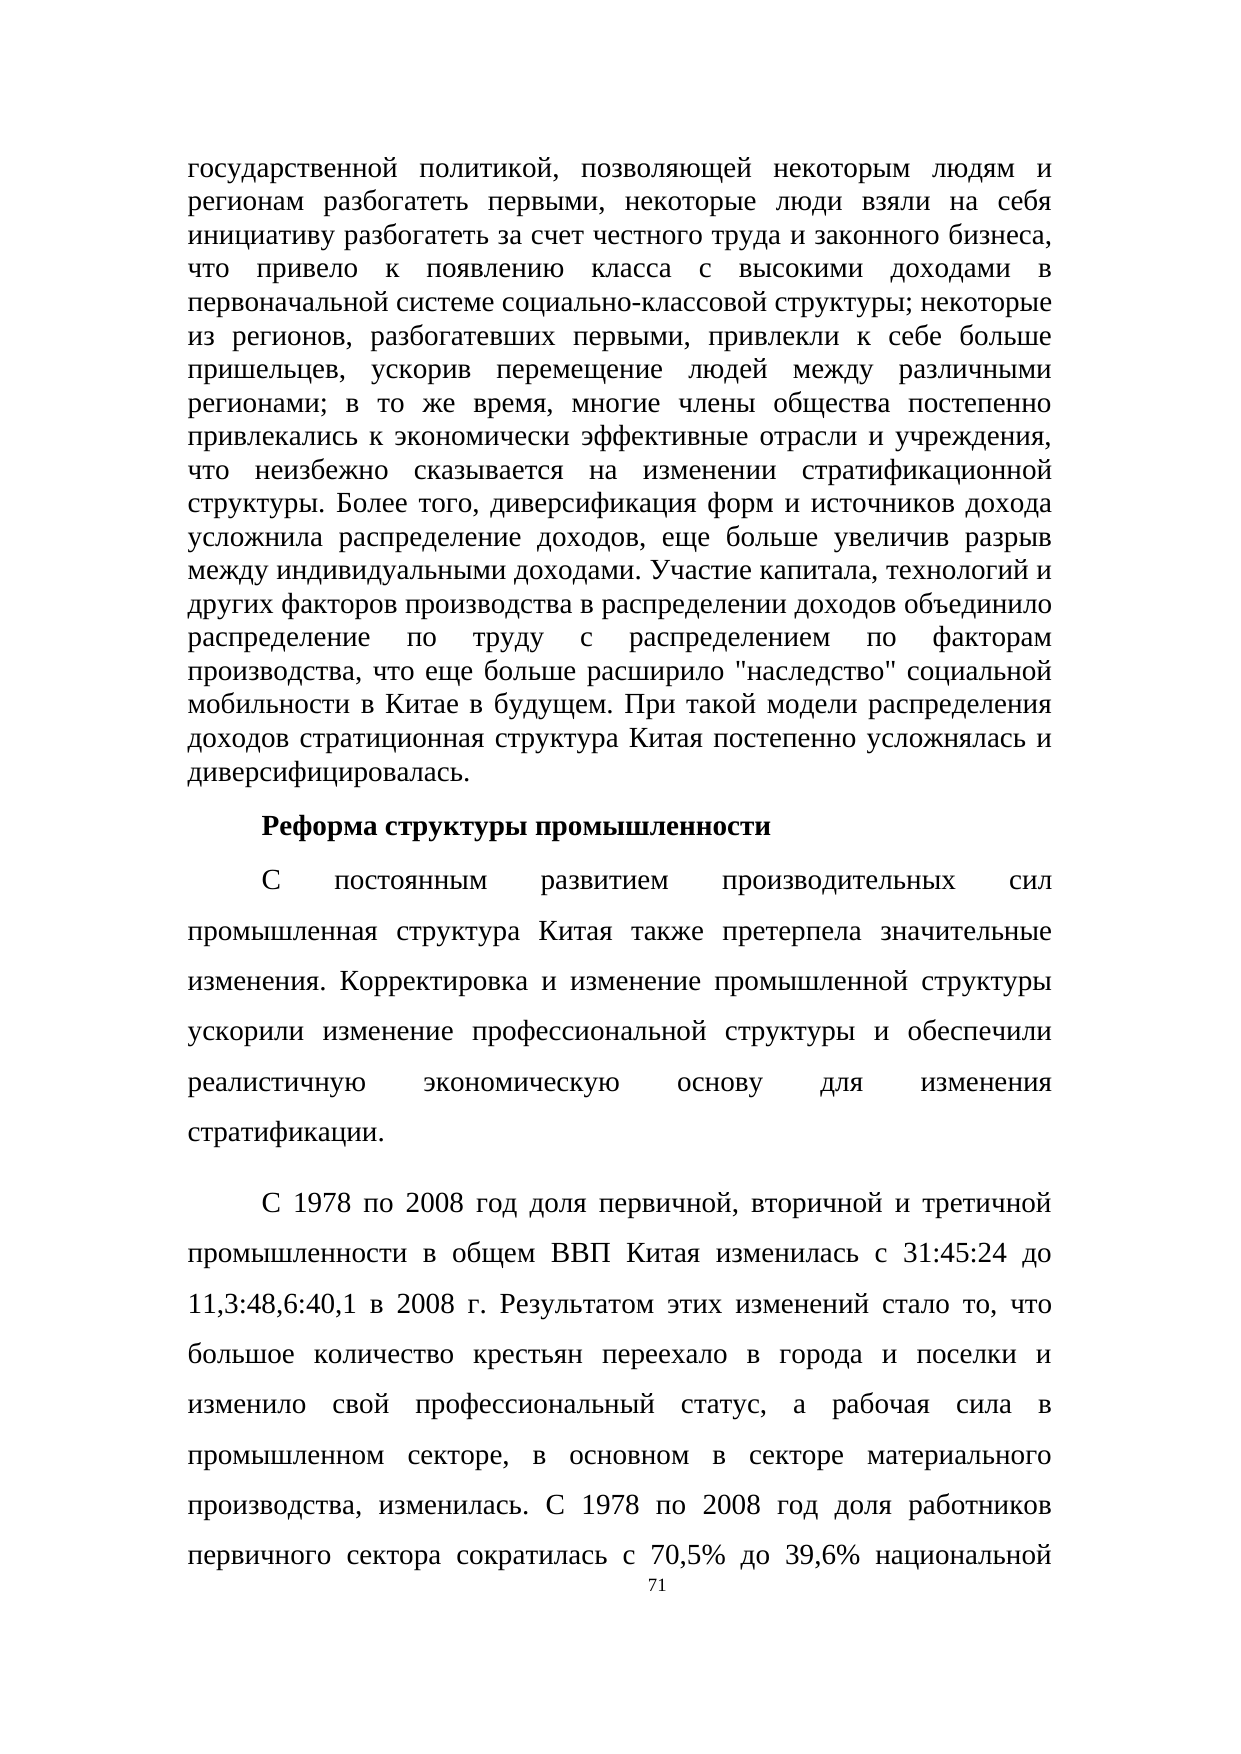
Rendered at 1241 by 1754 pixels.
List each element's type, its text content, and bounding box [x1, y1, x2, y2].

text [187, 1185, 1053, 1571]
text С постоянным развитием производительных сил промышленная структура Китая также претерпела значительные изменения. Корректировка и изменение промышленной структуры ускорили изменение профессиональной структуры и обеспечили реалистичную экономическую основу для изменения стратификации. [187, 862, 1053, 1148]
text Реформа структуры промышленности [187, 808, 1053, 842]
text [187, 150, 1053, 787]
